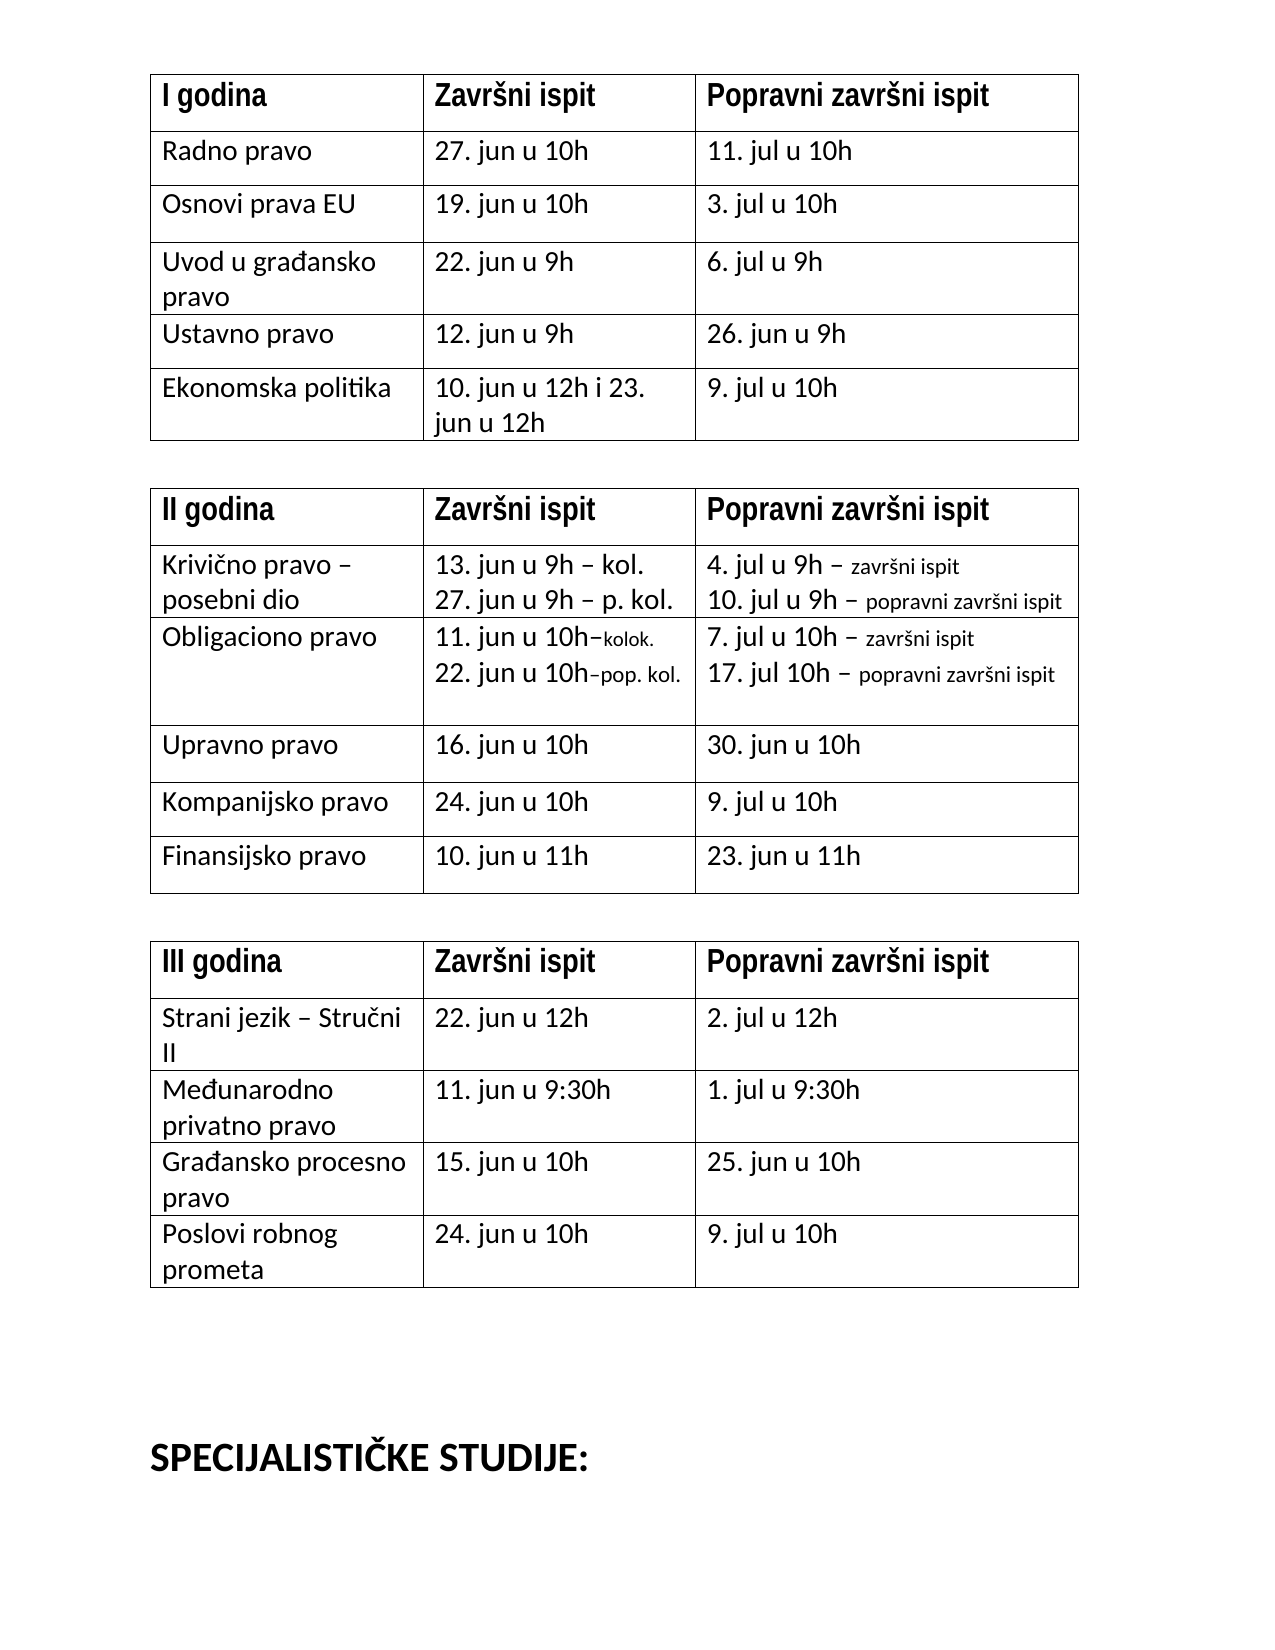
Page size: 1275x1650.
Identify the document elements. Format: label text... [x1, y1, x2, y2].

table_cell Obligaciono pravo [151, 618, 423, 725]
text SPECIJALISTIČKE STUDIJE: [150, 1431, 1125, 1482]
table_cell 26. jun u 9h [696, 315, 1078, 368]
table_cell 3. jul u 10h [696, 186, 1078, 242]
table_cell Građansko procesno pravo [151, 1143, 423, 1214]
table_cell 30. jun u 10h [696, 726, 1078, 782]
table_cell 25. jun u 10h [696, 1143, 1078, 1214]
table_cell 13. jun u 9h – kol. 27. jun u 9h – p. kol. [424, 546, 695, 617]
table_cell 19. jun u 10h [424, 186, 695, 242]
table_cell Kompanijsko pravo [151, 783, 423, 836]
table_header III godina [151, 942, 423, 998]
table_cell 9. jul u 10h [696, 783, 1078, 836]
table_cell 27. jun u 10h [424, 132, 695, 184]
table_cell 16. jun u 10h [424, 726, 695, 782]
table_header I godina [151, 75, 423, 131]
table_cell Upravno pravo [151, 726, 423, 782]
table_cell 10. jun u 11h [424, 837, 695, 893]
table_cell 9. jul u 10h [696, 369, 1078, 440]
table_cell 15. jun u 10h [424, 1143, 695, 1214]
table_cell 11. jul u 10h [696, 132, 1078, 184]
table_cell Ustavno pravo [151, 315, 423, 368]
table_cell 22. jun u 9h [424, 243, 695, 314]
table_cell Strani jezik – Stručni II [151, 999, 423, 1070]
table_cell 2. jul u 12h [696, 999, 1078, 1070]
table_cell 7. jul u 10h – završni ispit 17. jul 10h – popravni završni ispit [696, 618, 1078, 725]
table_cell Radno pravo [151, 132, 423, 184]
table_header II godina [151, 489, 423, 545]
table_cell Finansijsko pravo [151, 837, 423, 893]
table_cell Poslovi robnog prometa [151, 1216, 423, 1287]
table_cell 22. jun u 12h [424, 999, 695, 1070]
table_cell Osnovi prava EU [151, 186, 423, 242]
table_cell 6. jul u 9h [696, 243, 1078, 314]
table_cell 11. jun u 10h–kolok. 22. jun u 10h–pop. kol. [424, 618, 695, 725]
table_cell 9. jul u 10h [696, 1216, 1078, 1287]
table_cell 24. jun u 10h [424, 1216, 695, 1287]
table_cell 1. jul u 9:30h [696, 1071, 1078, 1142]
table_cell 11. jun u 9:30h [424, 1071, 695, 1142]
table_cell Krivično pravo – posebni dio [151, 546, 423, 617]
table_header Popravni završni ispit [696, 75, 1078, 131]
table_header Popravni završni ispit [696, 489, 1078, 545]
table_header Završni ispit [424, 942, 695, 998]
table_header Završni ispit [424, 75, 695, 131]
table_cell 24. jun u 10h [424, 783, 695, 836]
table_header Popravni završni ispit [696, 942, 1078, 998]
table_cell 10. jun u 12h i 23. jun u 12h [424, 369, 695, 440]
table_header Završni ispit [424, 489, 695, 545]
table_cell 4. jul u 9h – završni ispit 10. jul u 9h – popravni završni ispit [696, 546, 1078, 617]
table_cell Međunarodno privatno pravo [151, 1071, 423, 1142]
table_cell Ekonomska politika [151, 369, 423, 440]
table_cell Uvod u građansko pravo [151, 243, 423, 314]
table_cell 23. jun u 11h [696, 837, 1078, 893]
table_cell 12. jun u 9h [424, 315, 695, 368]
